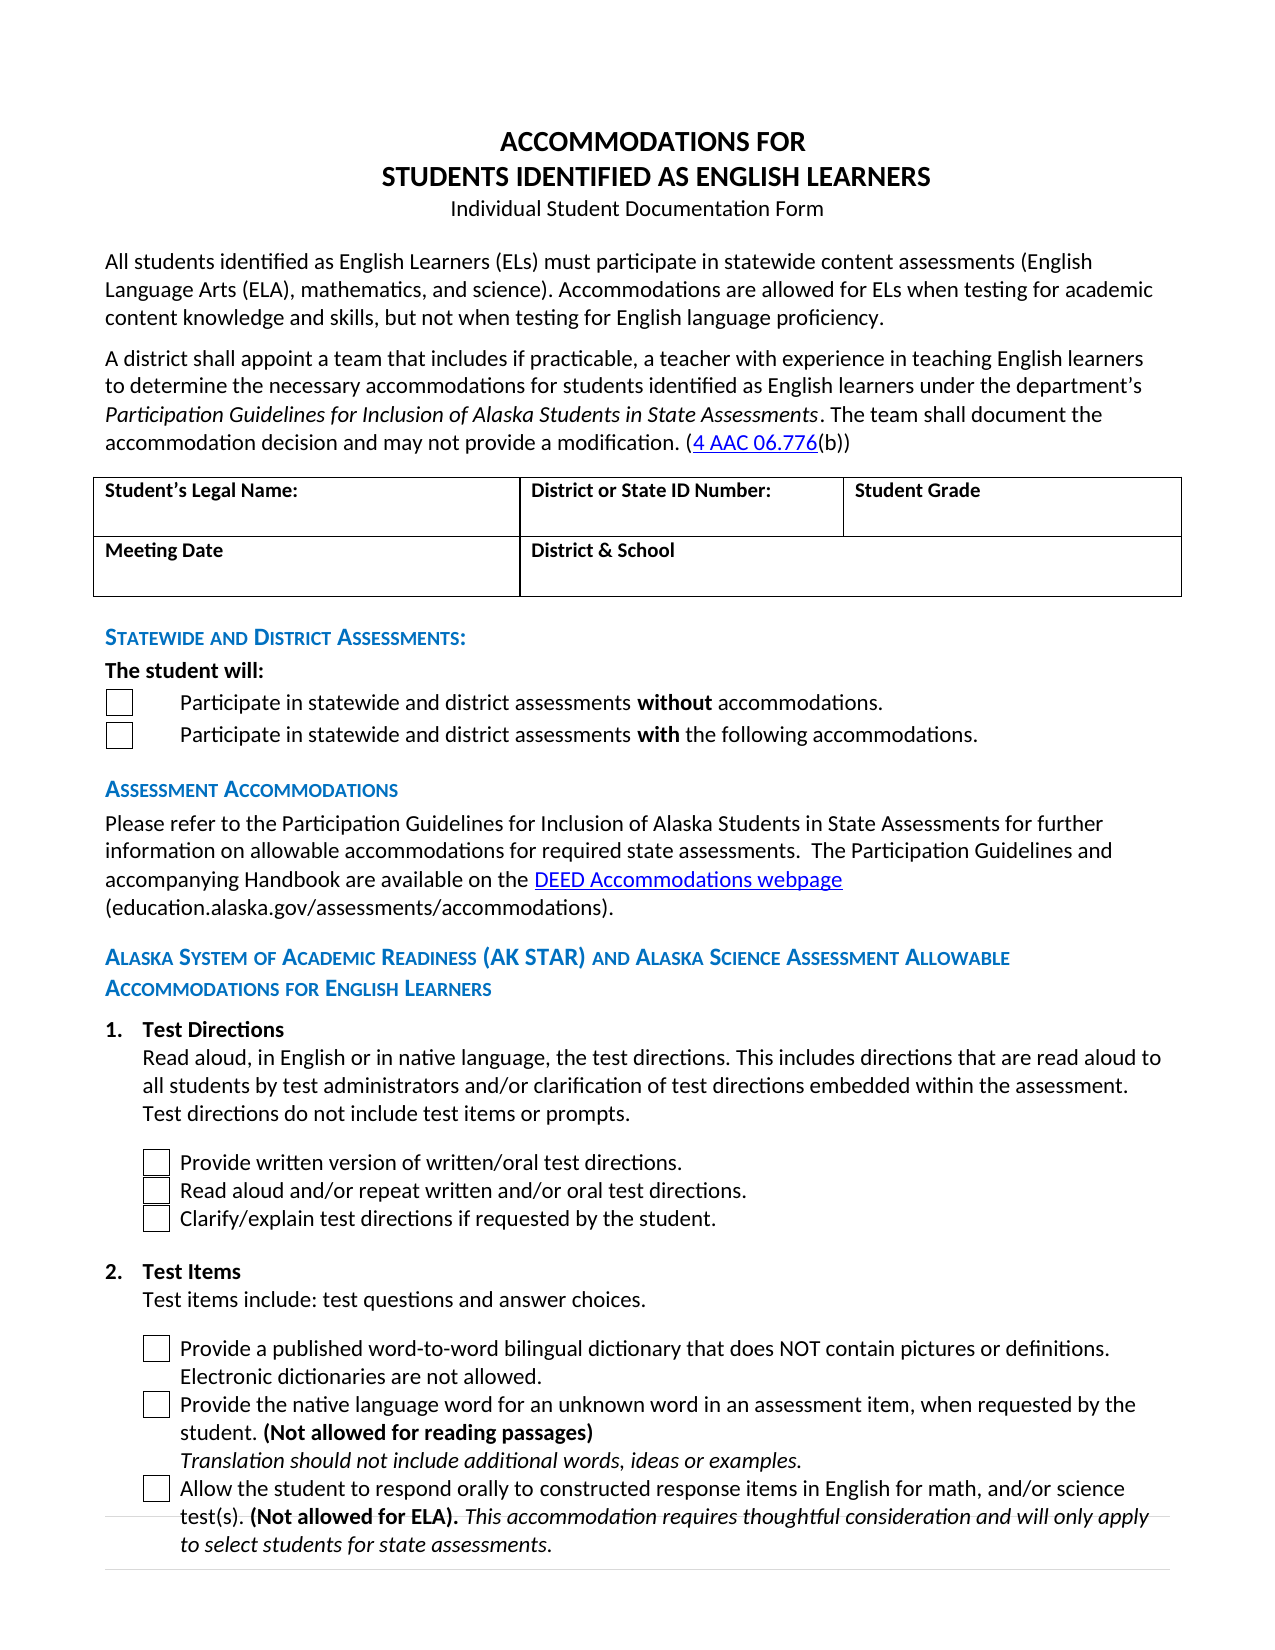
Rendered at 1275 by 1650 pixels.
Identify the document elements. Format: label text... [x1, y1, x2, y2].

table_cell District & School [521, 537, 1181, 596]
text Statewide and District Assessments: The student will: [105, 622, 1170, 684]
table_header Student Grade [844, 478, 1181, 536]
text Clarify/explain test directions if requested by the student. [105, 1204, 1170, 1232]
text Participate in statewide and district assessments with the following accommodations. [105, 721, 1170, 749]
table_cell Meeting Date [94, 537, 519, 596]
text Read aloud, in English or in native language, the test directions. This includes directions that are read aloud to all students by test administrators and/or clarification of test directions embedded within the assessment. Test directions do not include test items or prompts. [142, 1043, 1170, 1127]
text Please refer to the Participation Guidelines for Inclusion of Alaska Students in State Assessments for further information on allowable accommodations for required state assessments. The Participation Guidelines and accompanying Handbook are available on the DEED Accommodations webpage (education.alaska.gov/assessments/accommodations). [105, 809, 1170, 921]
text Allow the student to respond orally to constructed response items in English for math, and/or science test(s). (Not allowed for ELA). This accommodation requires thoughtful consideration and will only apply to select students for state assessments. [142, 1474, 1170, 1558]
subtitle Accommodations for Students Identified as English Learners [67, 123, 1245, 194]
text Provide the native language word for an unknown word in an assessment item, when requested by the student. (Not allowed for reading passages) [142, 1390, 1170, 1446]
text Test items include: test questions and answer choices. [105, 1285, 1170, 1313]
subtitle Assessment Accommodations [105, 774, 1170, 804]
text Provide a published word-to-word bilingual dictionary that does NOT contain pictures or definitions. Electronic dictionaries are not allowed. [142, 1334, 1170, 1390]
text All students identified as English Learners (ELs) must participate in statewide content assessments (English Language Arts (ELA), mathematics, and science). Accommodations are allowed for ELs when testing for academic content knowledge and skills, but not when testing for English language proficiency. [105, 247, 1170, 331]
subtitle Alaska System of Academic Readiness (AK STAR) and Alaska Science Assessment Allowable Accommodations for English Learners [105, 942, 1170, 1003]
list Test Items [105, 1257, 1170, 1285]
table_header District or State ID Number: [521, 478, 843, 536]
text Translation should not include additional words, ideas or examples. [105, 1446, 1170, 1474]
text Read aloud and/or repeat written and/or oral test directions. [105, 1176, 1170, 1204]
text Individual Student Documentation Form [105, 194, 1170, 222]
text Participate in statewide and district assessments without accommodations. [105, 688, 1170, 716]
text Provide written version of written/oral test directions. [105, 1148, 1170, 1176]
list Test Directions [105, 1015, 1170, 1043]
table_header Student’s Legal Name: [94, 478, 519, 536]
text A district shall appoint a team that includes if practicable, a teacher with experience in teaching English learners to determine the necessary accommodations for students identified as English learners under the department’s Participation Guidelines for Inclusion of Alaska Students in State Assessments. The team shall document the accommodation decision and may not provide a modification. (4 AAC 06.776(b)) [105, 344, 1170, 456]
